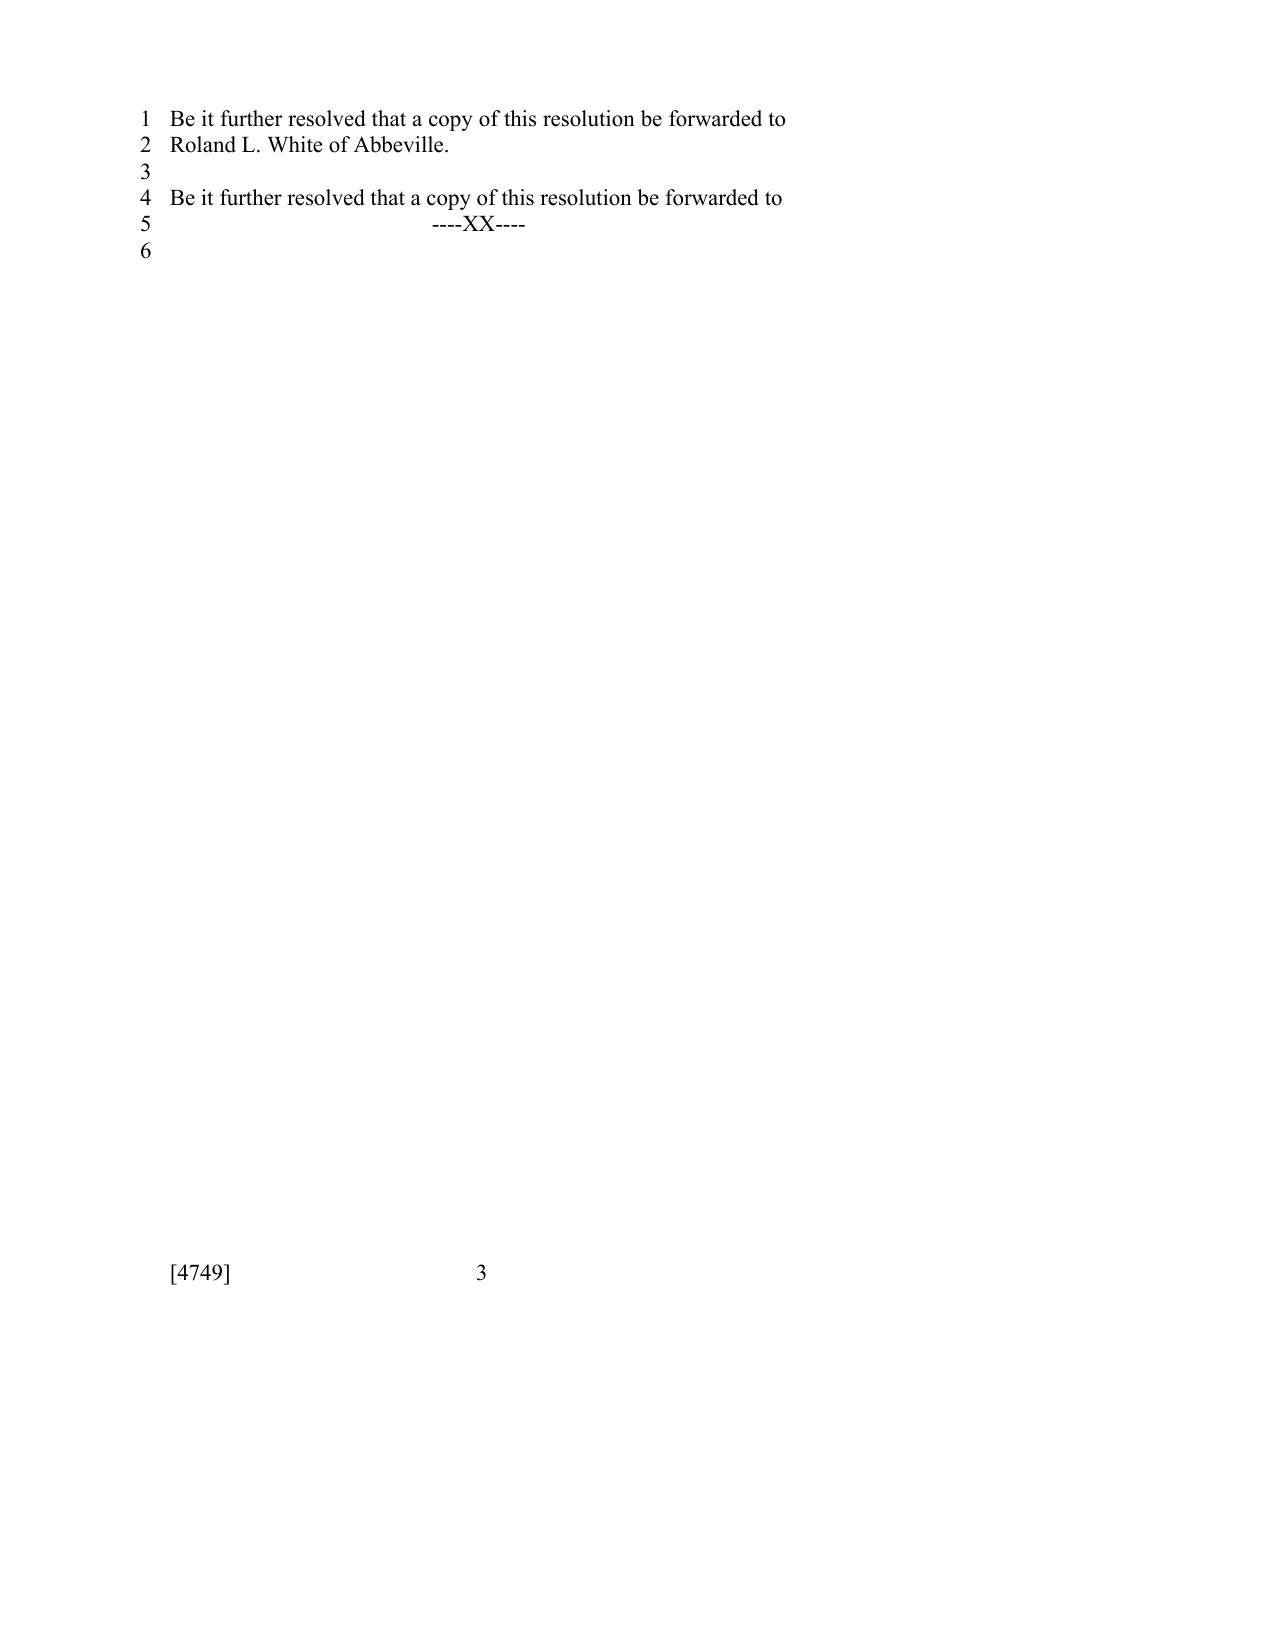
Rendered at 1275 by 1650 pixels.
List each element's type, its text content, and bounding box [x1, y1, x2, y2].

text Be it further resolved that a copy of this resolution be forwarded to Roland L. White of Abbeville. [169, 105, 787, 158]
text ----XX---- [169, 210, 787, 237]
text Be it further resolved that a copy of this resolution be forwarded to [169, 184, 787, 210]
